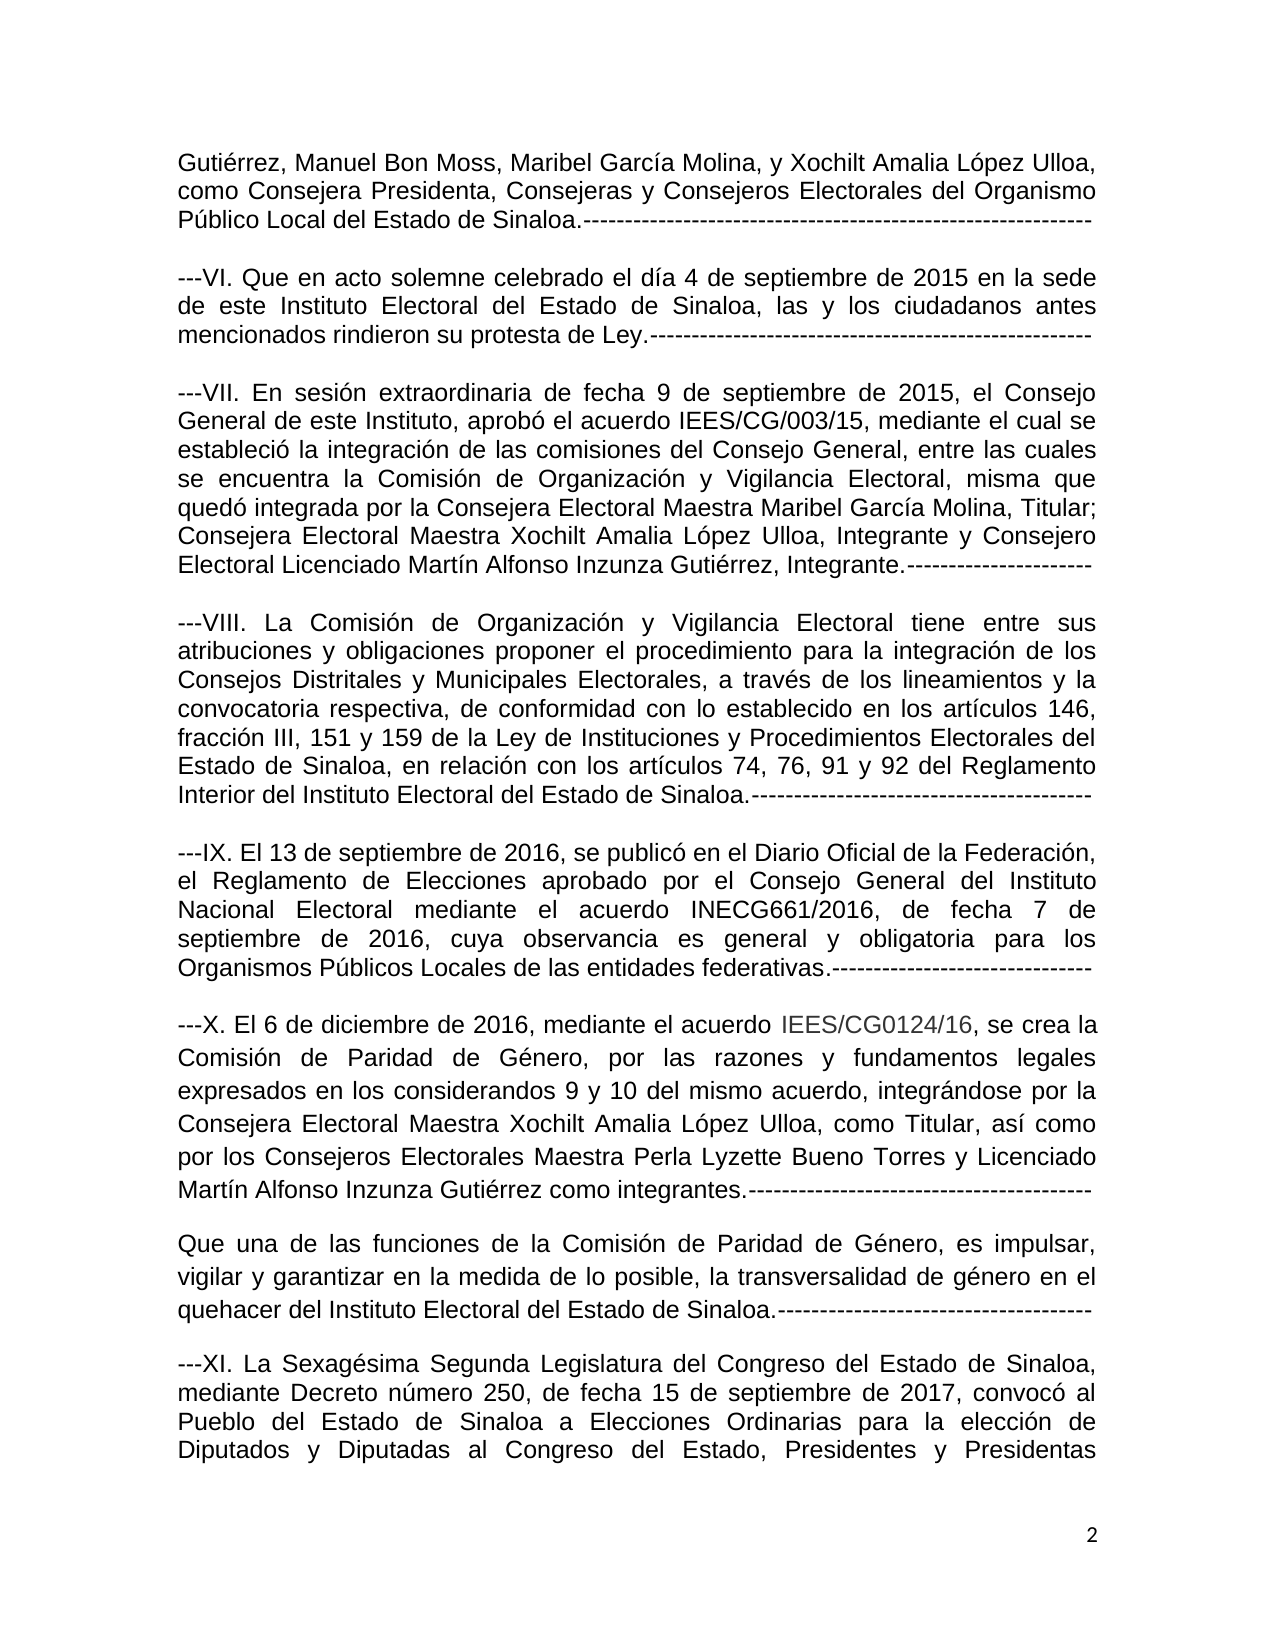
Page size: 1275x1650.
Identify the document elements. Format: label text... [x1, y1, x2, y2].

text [177, 1349, 1098, 1464]
text Que una de las funciones de la Comisión de Paridad de Género, es impulsar, vigilar y garantizar en la medida de lo posible, la transversalidad de género en el quehacer del Instituto Electoral del Estado de Sinaloa. [177, 1229, 1098, 1324]
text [177, 148, 1098, 234]
text ---X. El 6 de diciembre de 2016, mediante el acuerdo IEES/CG0124/16, se crea la Comisión de Paridad de Género, por las razones y fundamentos legales expresados en los considerandos 9 y 10 del mismo acuerdo, integrándose por la Consejera Electoral Maestra Xochilt Amalia López Ulloa, como Titular, así como por los Consejeros Electorales Maestra Perla Lyzette Bueno Torres y Licenciado Martín Alfonso Inzunza Gutiérrez como integrantes. [177, 1010, 1098, 1204]
text ---VIII. La Comisión de Organización y Vigilancia Electoral tiene entre sus atribuciones y obligaciones proponer el procedimiento para la integración de los Consejos Distritales y Municipales Electorales, a través de los lineamientos y la convocatoria respectiva, de conformidad con lo establecido en los artículos 146, fracción III, 151 y 159 de la Ley de Instituciones y Procedimientos Electorales del Estado de Sinaloa, en relación con los artículos 74, 76, 91 y 92 del Reglamento Interior del Instituto Electoral del Estado de Sinaloa. [177, 608, 1098, 809]
text ---IX. El 13 de septiembre de 2016, se publicó en el Diario Oficial de la Federación, el Reglamento de Elecciones aprobado por el Consejo General del Instituto Nacional Electoral mediante el acuerdo INECG661/2016, de fecha 7 de septiembre de 2016, cuya observancia es general y obligatoria para los Organismos Públicos Locales de las entidades federativas. [177, 838, 1098, 981]
text ---VII. En sesión extraordinaria de fecha 9 de septiembre de 2015, el Consejo General de este Instituto, aprobó el acuerdo IEES/CG/003/15, mediante el cual se estableció la integración de las comisiones del Consejo General, entre las cuales se encuentra la Comisión de Organización y Vigilancia Electoral, misma que quedó integrada por la Consejera Electoral Maestra Maribel García Molina, Titular; Consejera Electoral Maestra Xochilt Amalia López Ulloa, Integrante y Consejero Electoral Licenciado Martín Alfonso Inzunza Gutiérrez, Integrante. [177, 378, 1098, 579]
text ---VI. Que en acto solemne celebrado el día 4 de septiembre de 2015 en la sede de este Instituto Electoral del Estado de Sinaloa, las y los ciudadanos antes mencionados rindieron su protesta de Ley. [177, 263, 1098, 349]
